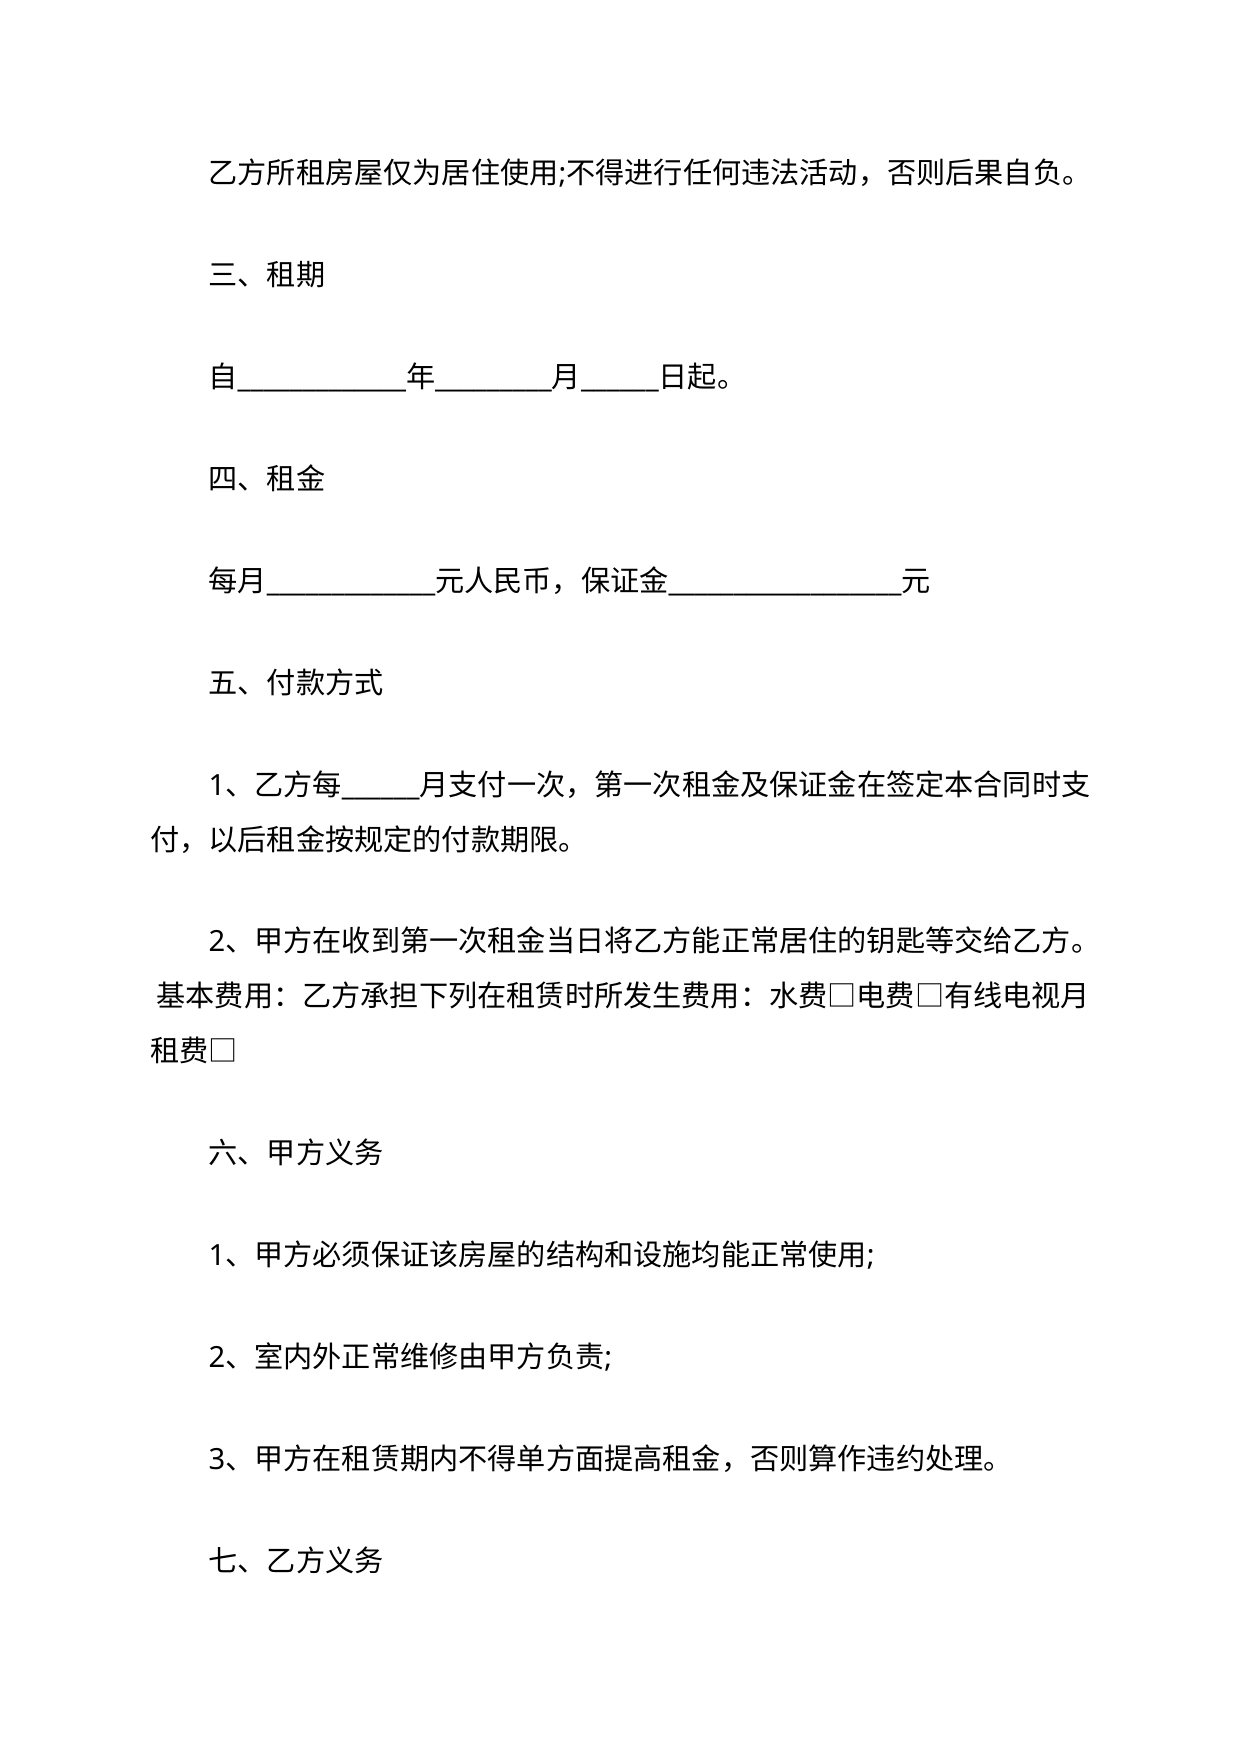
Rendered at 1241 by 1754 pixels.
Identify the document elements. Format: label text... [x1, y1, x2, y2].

text 七、乙方义务 [150, 1537, 1090, 1580]
text 四、租金 [150, 456, 1090, 498]
text 2、室内外正常维修由甲方负责; [150, 1333, 1090, 1376]
text 每月_____________元人民币，保证金__________________元 [150, 557, 1090, 600]
text 1、甲方必须保证该房屋的结构和设施均能正常使用; [150, 1231, 1090, 1274]
text 自_____________年_________月______日起。 [150, 354, 1090, 396]
text 六、甲方义务 [150, 1130, 1090, 1172]
text 三、租期 [150, 252, 1090, 294]
text 1、乙方每______月支付一次，第一次租金及保证金在签定本合同时支付，以后租金按规定的付款期限。 [150, 761, 1090, 858]
text 3、甲方在租赁期内不得单方面提高租金，否则算作违约处理。 [150, 1435, 1090, 1478]
text 乙方所租房屋仅为居住使用;不得进行任何违法活动，否则后果自负。 [150, 150, 1090, 192]
text 五、付款方式 [150, 659, 1090, 702]
text 2、甲方在收到第一次租金当日将乙方能正常居住的钥匙等交给乙方。 基本费用：乙方承担下列在租赁时所发生费用：水费□电费□有线电视月租费□ [150, 918, 1090, 1070]
